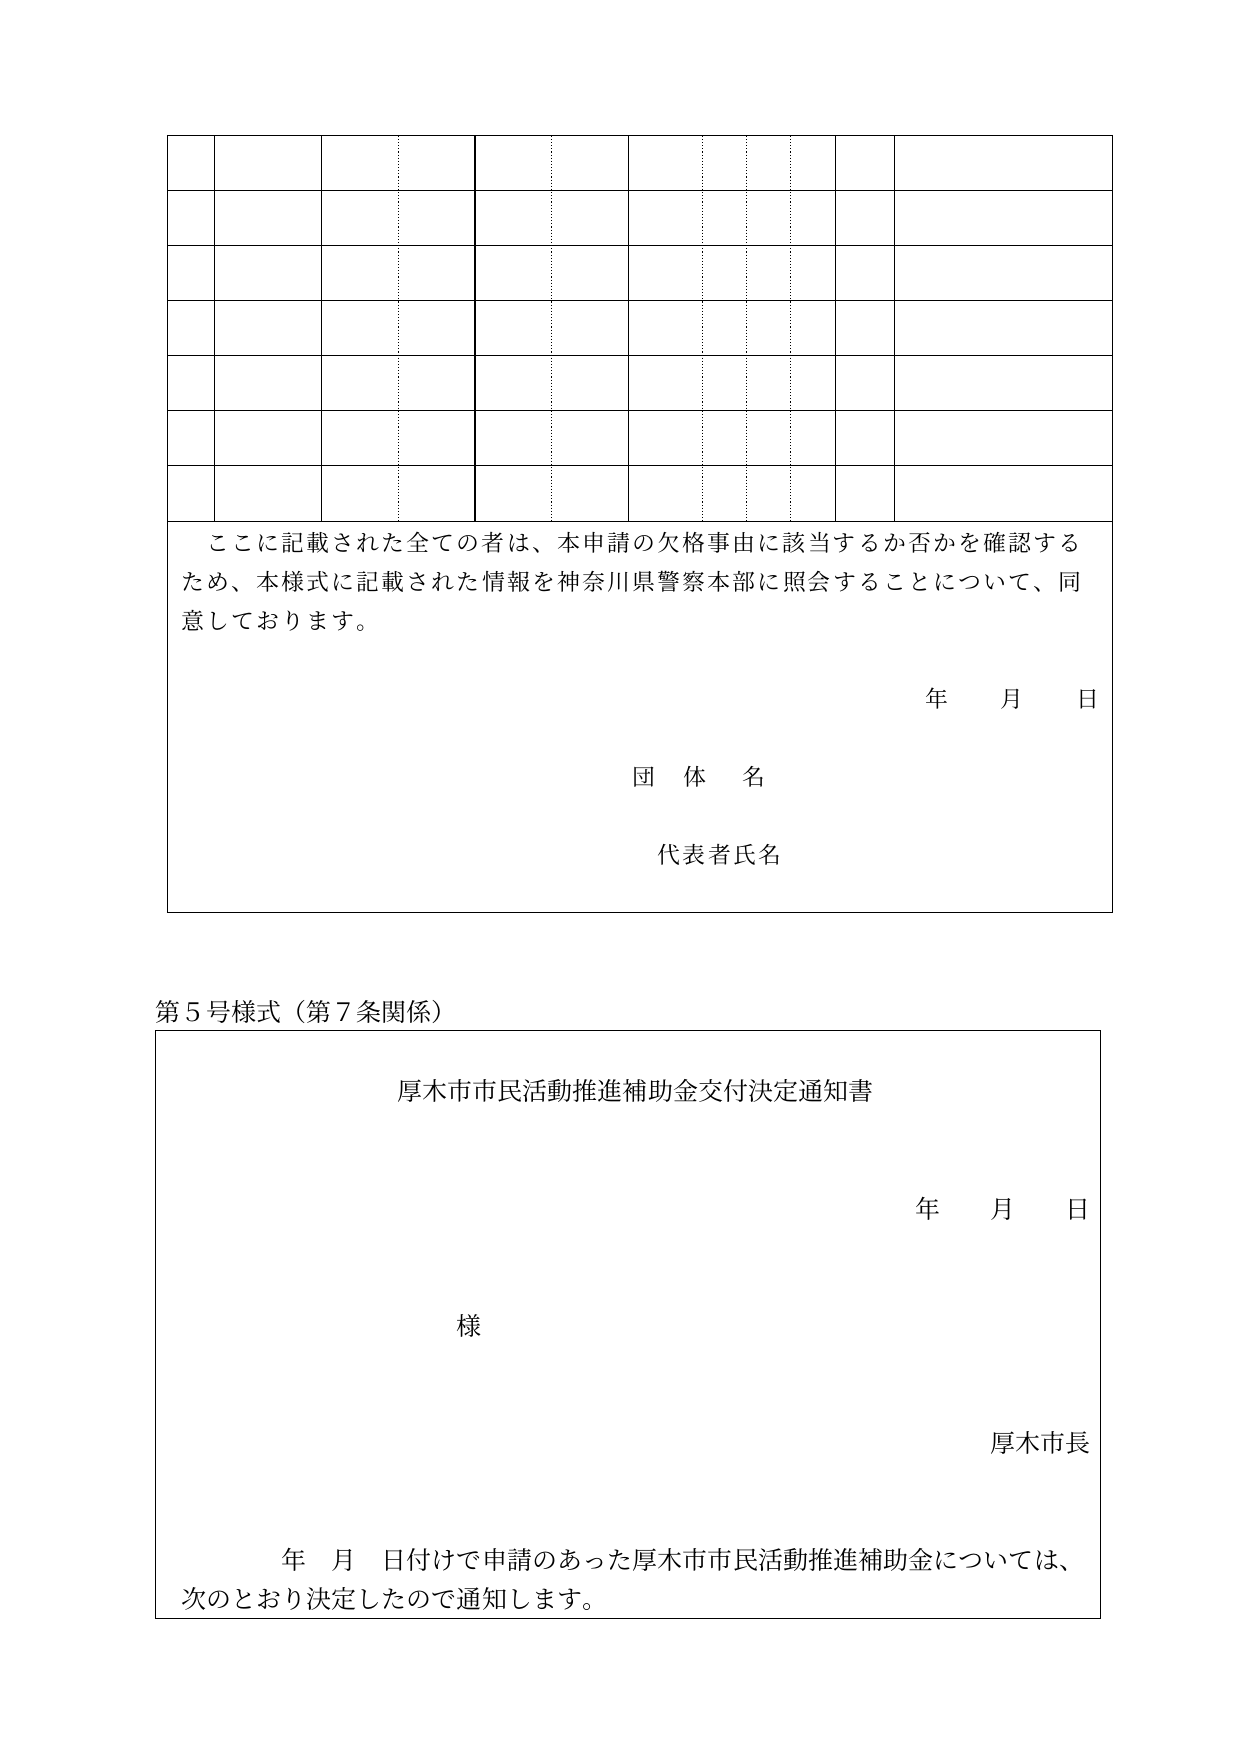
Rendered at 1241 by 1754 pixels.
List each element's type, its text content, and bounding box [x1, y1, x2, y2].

table_cell [168, 246, 214, 300]
table_cell ここに記載された全ての者は、本申請の欠格事由に該当するか否かを確認するため、本様式に記載された情報を神奈川県警察本部に照会することについて、同意しております。 年 月 日 団体名 代表者氏名 [168, 522, 1112, 912]
table_cell [168, 466, 214, 521]
table_cell [215, 466, 321, 521]
table_cell [791, 191, 835, 245]
table_cell [322, 356, 398, 410]
table_cell [399, 466, 474, 521]
table_cell [836, 246, 894, 300]
table_cell [399, 246, 474, 300]
table_cell [746, 411, 791, 465]
table_cell [476, 411, 552, 465]
table_cell [895, 301, 1112, 355]
table_cell [215, 246, 321, 300]
table_cell [552, 191, 628, 245]
table_cell [168, 301, 214, 355]
table_cell [322, 136, 398, 190]
table_cell [895, 191, 1112, 245]
table_cell [746, 356, 791, 410]
table_cell [746, 136, 791, 190]
table_cell [791, 136, 835, 190]
table_cell [791, 301, 835, 355]
table_cell [836, 136, 894, 190]
table_cell [168, 136, 214, 190]
table_cell [746, 466, 791, 521]
table_cell [215, 356, 321, 410]
table_cell [399, 136, 474, 190]
table_cell [629, 356, 702, 410]
table_cell [895, 411, 1112, 465]
table_cell [399, 411, 474, 465]
table_cell [552, 411, 628, 465]
table_cell [476, 356, 552, 410]
table_cell [322, 191, 398, 245]
table_cell [168, 356, 214, 410]
table_cell [399, 191, 474, 245]
table_cell [629, 191, 702, 245]
table_cell [836, 191, 894, 245]
table_cell [746, 301, 791, 355]
table_cell [629, 246, 702, 300]
table_cell [702, 466, 746, 521]
table_cell [895, 466, 1112, 521]
table_cell [629, 411, 702, 465]
table_cell [215, 191, 321, 245]
table_cell [168, 191, 214, 245]
table_cell [552, 356, 628, 410]
table_cell [836, 301, 894, 355]
table_cell [702, 411, 746, 465]
table_cell [746, 246, 791, 300]
table_cell [322, 301, 398, 355]
table_cell [895, 136, 1112, 190]
table_cell [629, 301, 702, 355]
table_cell [322, 246, 398, 300]
table_cell [895, 246, 1112, 300]
table_cell [836, 356, 894, 410]
table_cell [215, 301, 321, 355]
table_cell [552, 246, 628, 300]
table_cell [215, 411, 321, 465]
table_cell [322, 466, 398, 521]
table_header 厚木市市民活動推進補助金交付決定通知書 年 月 日 様 厚木市長 年 月 日付けで申請のあった厚木市市民活動推進補助金については、次のとおり決定したので通知します。 [156, 1031, 1100, 1617]
text 第５号様式（第７条関係） [156, 991, 1084, 1030]
table_cell [836, 411, 894, 465]
table_cell [476, 466, 552, 521]
table_cell [552, 136, 628, 190]
table_cell [895, 356, 1112, 410]
table_cell [476, 246, 552, 300]
table_cell [476, 191, 552, 245]
table_cell [702, 246, 746, 300]
table_cell [399, 356, 474, 410]
table_cell [476, 301, 552, 355]
table_cell [552, 301, 628, 355]
table_cell [476, 136, 552, 190]
table_cell [552, 466, 628, 521]
table_cell [399, 301, 474, 355]
table_cell [791, 246, 835, 300]
table_cell [702, 136, 746, 190]
table_cell [791, 411, 835, 465]
table_cell [836, 466, 894, 521]
table_cell [791, 466, 835, 521]
table_cell [322, 411, 398, 465]
table_cell [629, 136, 702, 190]
table_cell [215, 136, 321, 190]
table_cell [791, 356, 835, 410]
table_cell [702, 356, 746, 410]
table_cell [746, 191, 791, 245]
table_cell [629, 466, 702, 521]
table_cell [702, 191, 746, 245]
table_cell [702, 301, 746, 355]
table_cell [168, 411, 214, 465]
